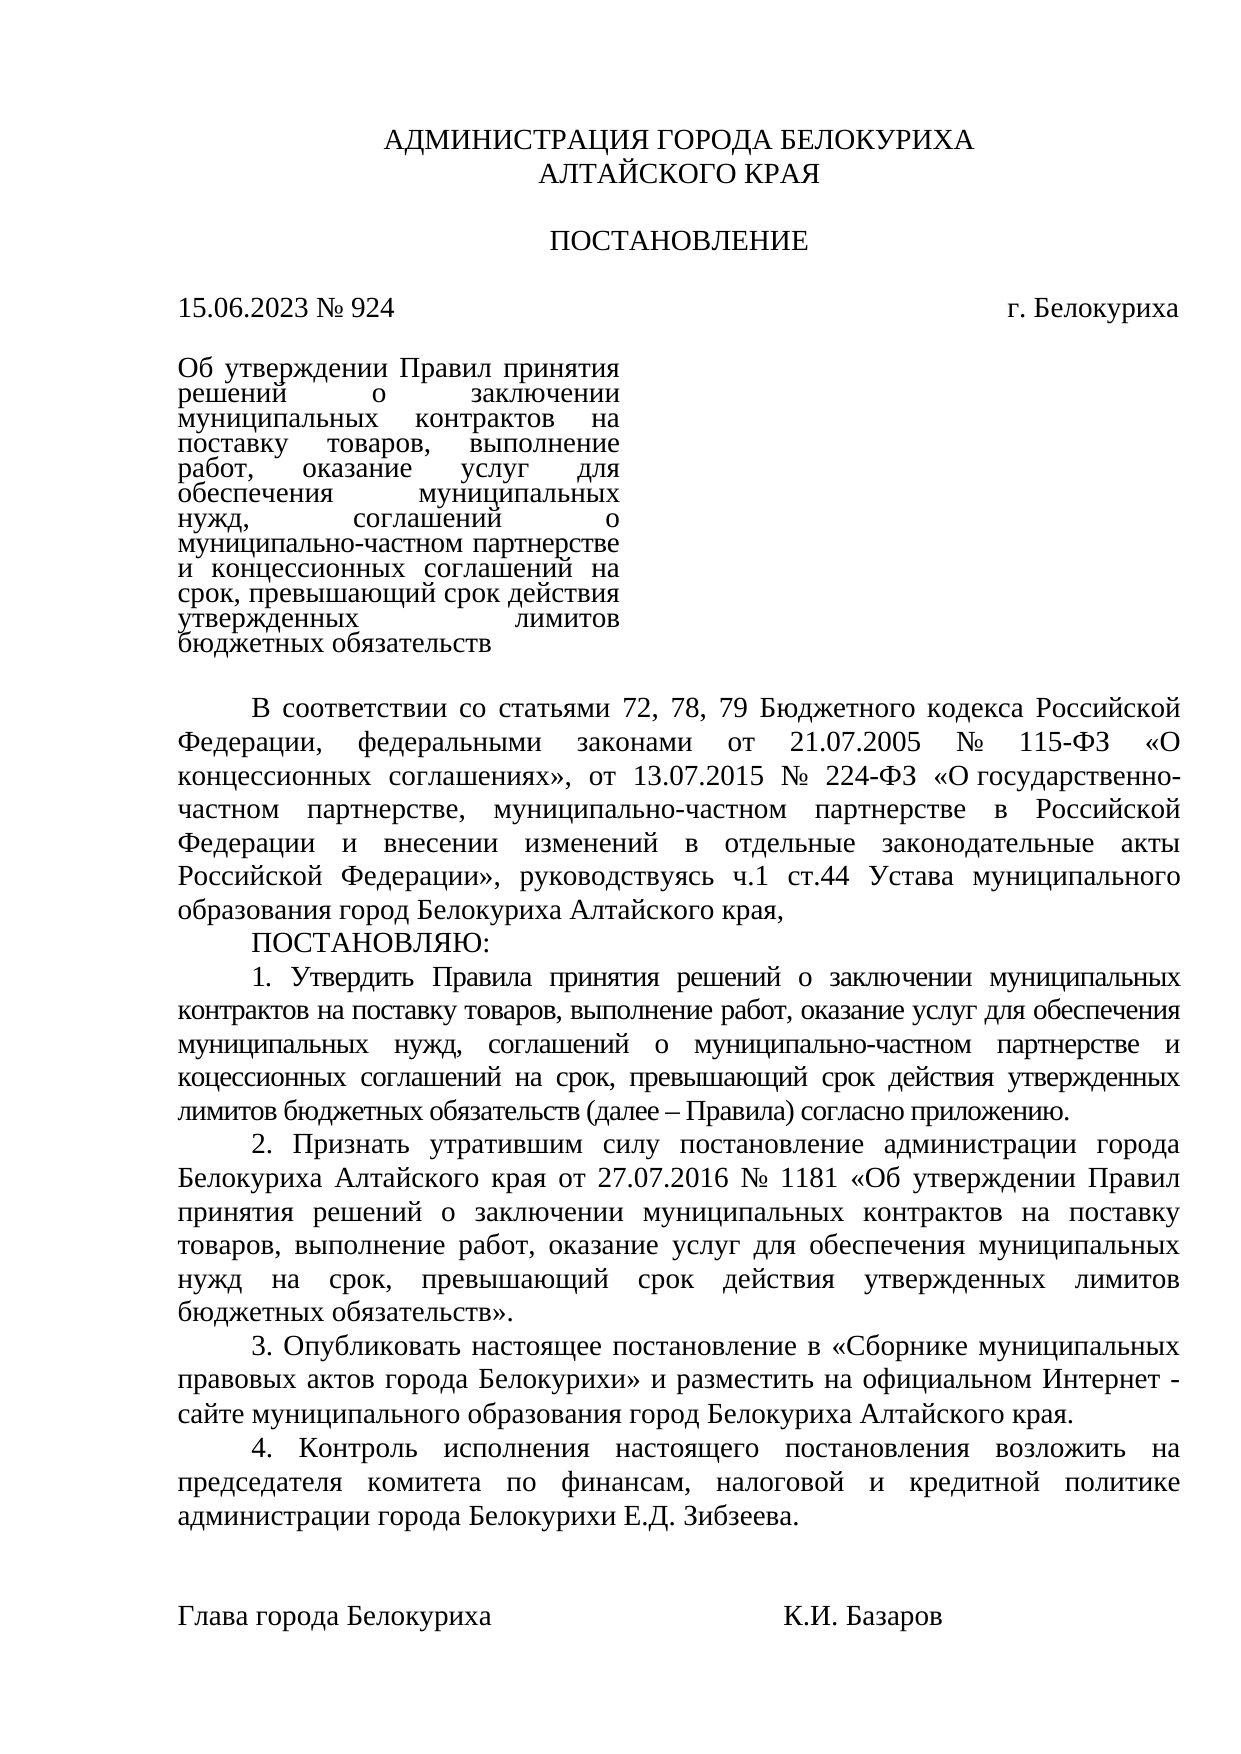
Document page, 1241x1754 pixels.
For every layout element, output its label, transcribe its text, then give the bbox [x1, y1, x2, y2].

text 15.06.2023 № 924 г. Белокуриха [177, 290, 1181, 323]
text 1. Утвердить Правила принятия решений о заключении муниципальных контрактов на поставку товаров, выполнение работ, оказание услуг для обеспечения муниципальных нужд, соглашений о муниципально-частном партнерстве и коцессионных соглашений на срок, превышающий срок действия утвержденных лимитов бюджетных обязательств (далее – Правила) согласно приложению. [177, 959, 1181, 1127]
text В соответствии со статьями 72, 78, 79 Бюджетного кодекса Российской Федерации, федеральными законами от 21.07.2005 № 115-ФЗ «О концессионных соглашениях», от 13.07.2015 № 224-ФЗ «О государственно-частном партнерстве, муниципально-частном партнерстве в Российской Федерации и внесении изменений в отдельные законодательные акты Российской Федерации», руководствуясь ч.1 ст.44 Устава муниципального образования город Белокуриха Алтайского края, [177, 691, 1181, 925]
text Об утверждении Правил принятия решений о заключении муниципальных контрактов на поставку товаров, выполнение работ, оказание услуг для обеспечения муниципальных нужд, соглашений о муниципально-частном партнерстве и концессионных соглашений на срок, превышающий срок действия утвержденных лимитов бюджетных обязательств [177, 357, 620, 657]
text Глава города Белокуриха К.И. Базаров [177, 1598, 1181, 1632]
subtitle АЛТАЙСКОГО КРАЯ [177, 156, 1181, 189]
text 4. Контроль исполнения настоящего постановления возложить на председателя комитета по финансам, налоговой и кредитной политике администрации города Белокурихи Е.Д. Зибзеева. [177, 1431, 1181, 1531]
text 2. Признать утратившим силу постановление администрации города Белокуриха Алтайского края от 27.07.2016 № 1181 «Об утверждении Правил принятия решений о заключении муниципальных контрактов на поставку товаров, выполнение работ, оказание услуг для обеспечения муниципальных нужд на срок, превышающий срок действия утвержденных лимитов бюджетных обязательств». [177, 1127, 1181, 1328]
text ПОСТАНОВЛЯЮ: [177, 925, 1181, 959]
text 3. Опубликовать настоящее постановление в «Сборнике муниципальных правовых актов города Белокурихи» и разместить на официальном Интернет -сайте муниципального образования город Белокуриха Алтайского края. [177, 1328, 1181, 1431]
subtitle ПОСТАНОВЛЕНИЕ [177, 223, 1181, 256]
subtitle АДМИНИСТРАЦИЯ ГОРОДА БЕЛОКУРИХА [177, 122, 1181, 156]
